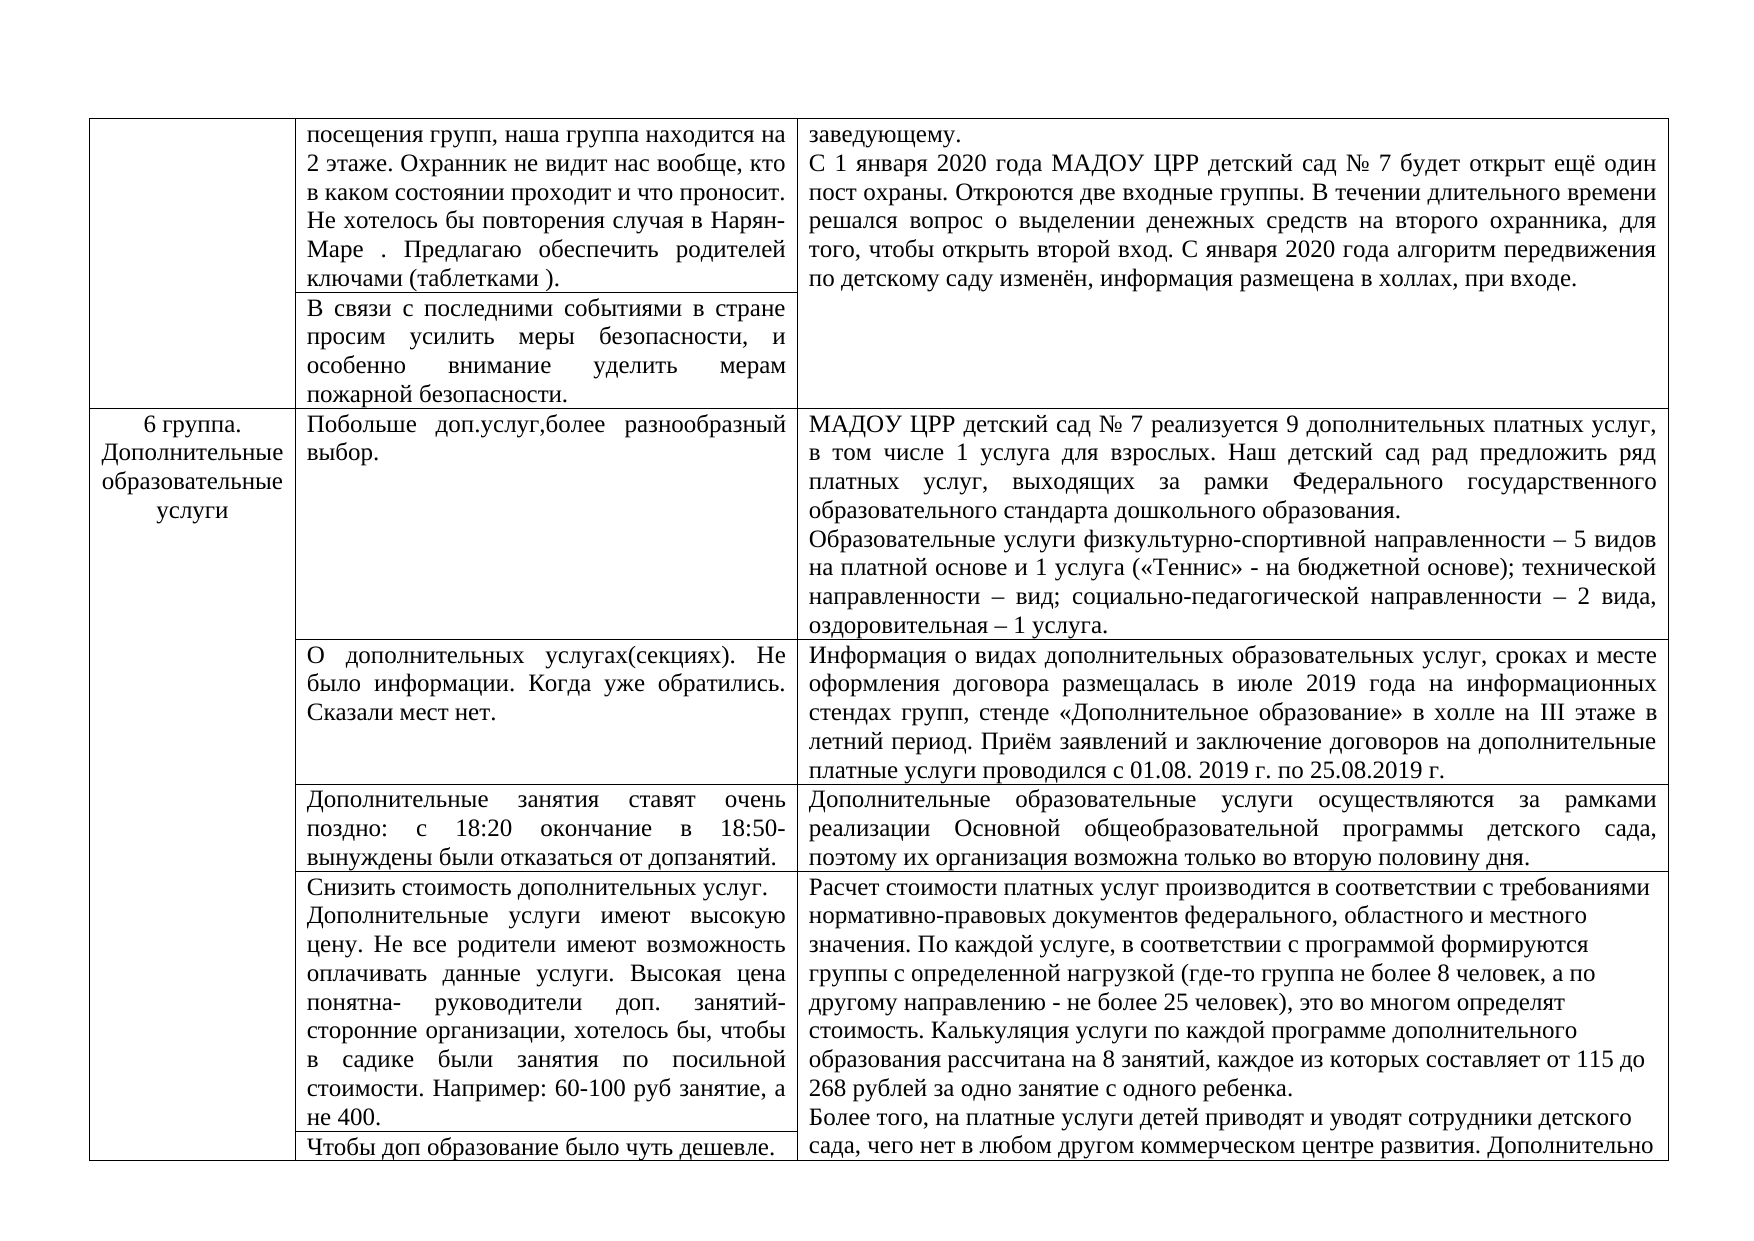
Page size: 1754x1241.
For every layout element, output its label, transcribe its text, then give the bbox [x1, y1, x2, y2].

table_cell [296, 119, 797, 292]
table_cell 6 группа. Дополнительные образовательные услуги [90, 409, 295, 1160]
table_cell В связи с последними событиями в стране просим усилить меры безопасности, и особенно внимание уделить мерам пожарной безопасности. [296, 293, 797, 408]
table_cell О дополнительных услугах(секциях). Не было информации. Когда уже обратились. Сказали мест нет. [296, 640, 797, 783]
table_cell Дополнительные занятия ставят очень поздно: с 18:20 окончание в 18:50- вынуждены были отказаться от допзанятий. [296, 785, 797, 871]
table_cell Информация о видах дополнительных образовательных услуг, сроках и месте оформления договора размещалась в июле 2019 года на информационных стендах групп, стенде «Дополнительное образование» в холле на III этаже в летний период. Приём заявлений и заключение договоров на дополнительные платные услуги проводился с 01.08. 2019 г. по 25.08.2019 г. [798, 640, 1668, 783]
table_cell Дополнительные образовательные услуги осуществляются за рамками реализации Основной общеобразовательной программы детского сада, поэтому их организация возможна только во вторую половину дня. [798, 785, 1668, 871]
table_cell МАДОУ ЦРР детский сад № 7 реализуется 9 дополнительных платных услуг, в том числе 1 услуга для взрослых. Наш детский сад рад предложить ряд платных услуг, выходящих за рамки Федерального государственного образовательного стандарта дошкольного образования. Образовательные услуги физкультурно-спортивной направленности – 5 видов на платной основе и 1 услуга («Теннис» - на бюджетной основе); технической направленности – вид; социально-педагогической направленности – 2 вида, оздоровительная – 1 услуга. [798, 409, 1668, 639]
table_cell Расчет стоимости платных услуг производится в соответствии с требованиями нормативно-правовых документов федерального, областного и местного значения. По каждой услуге, в соответствии с программой формируются группы с определенной нагрузкой (где-то группа не более 8 человек, а по другому направлению - не более 25 человек), это во многом определят стоимость. Калькуляция услуги по каждой программе дополнительного образования рассчитана на 8 занятий, каждое из которых составляет от 115 до 268 рублей за одно занятие с одного ребенка. Более того, на платные услуги детей приводят и уводят сотрудники детского сада, чего нет в любом другом коммерческом центре развития. Дополнительно сообщаю, что организация вправе самостоятельно определять программы, выбор педагогов, место проведения, оплату данного вида услуг. [798, 872, 1668, 1160]
table_cell Снизить стоимость дополнительных услуг. Дополнительные услуги имеют высокую цену. Не все родители имеют возможность оплачивать данные услуги. Высокая цена понятна- руководители доп. занятий-сторонние организации, хотелось бы, чтобы в садике были занятия по посильной стоимости. Например: 60-100 руб занятие, а не 400. [296, 872, 797, 1131]
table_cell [296, 1132, 797, 1160]
table_cell Побольше доп.услуг,более разнообразный выбор. [296, 409, 797, 639]
